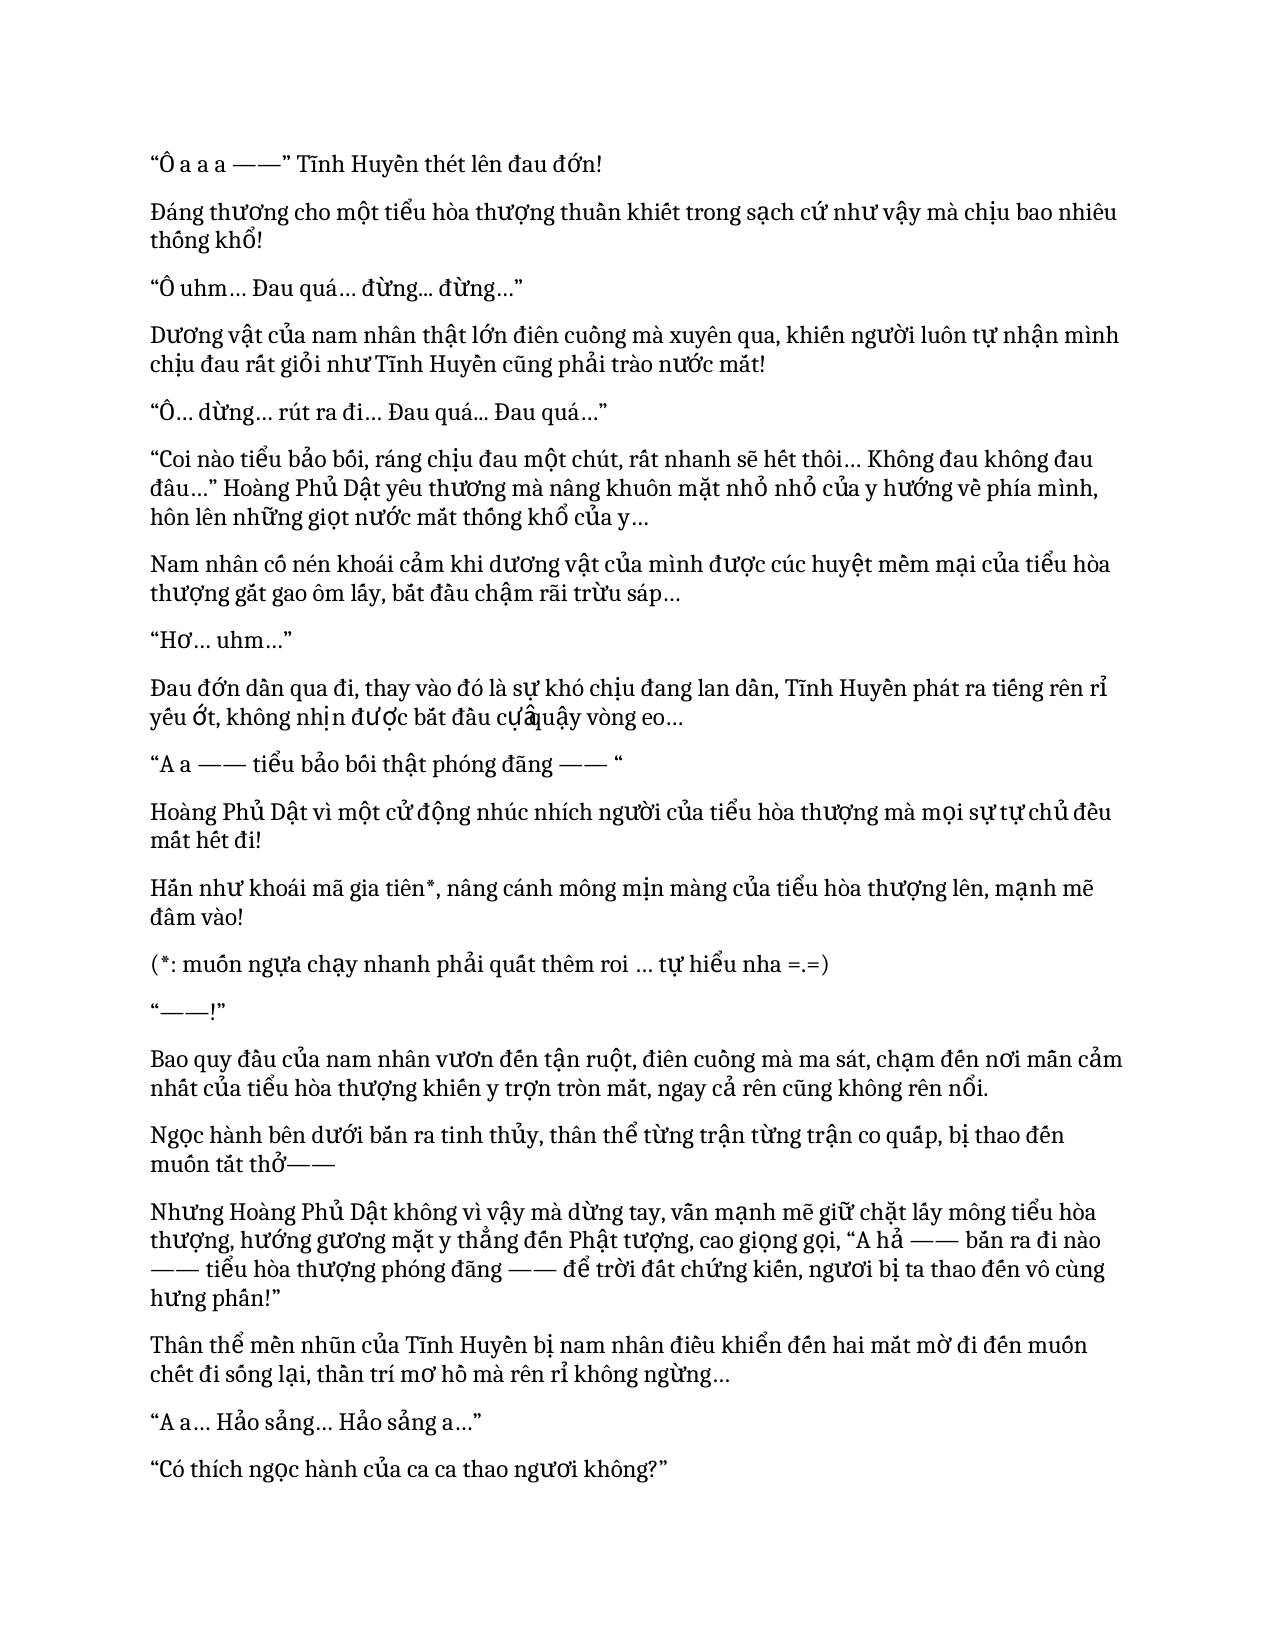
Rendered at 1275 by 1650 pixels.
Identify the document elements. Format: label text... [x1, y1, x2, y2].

text “——!” [150, 997, 1125, 1026]
text Hắn như khoái mã gia tiên*, nâng cánh mông mịn màng của tiểu hòa thượng lên, mạnh mẽ đâm vào! [150, 874, 1125, 931]
text Thân thể mền nhũn của Tĩnh Huyền bị nam nhân điều khiển đến hai mắt mờ đi đến muốn chết đi sống lại, thần trí mơ hồ mà rên rỉ không ngừng… [150, 1331, 1125, 1389]
text “A a… Hảo sảng… Hảo sảng a…” [150, 1407, 1125, 1436]
text Đau đớn dần qua đi, thay vào đó là sự khó chịu đang lan dần, Tĩnh Huyền phát ra tiếng rên rỉ yếu ớt, không nhịn được bắt đầu cự quậy vòng eo… [150, 674, 1125, 731]
text “A a —— tiểu bảo bối thật phóng đãng —— “ [150, 750, 1125, 779]
text “Ô… dừng… rút ra đi… Đau quá... Đau quá…” [150, 397, 1125, 426]
text Nhưng Hoàng Phủ Dật không vì vậy mà dừng tay, vẫn mạnh mẽ giữ chặt lấy mông tiểu hòa thượng, hướng gương mặt y thẳng đến Phật tượng, cao giọng gọi, “A hả —— bắn ra đi nào —— tiểu hòa thượng phóng đãng —— để trời đất chứng kiến, ngươi bị ta thao đến vô cùng hưng phấn!” [150, 1197, 1125, 1312]
text (*: muốn ngựa chạy nhanh phải quất thêm roi … tự hiểu nha =.=) [150, 950, 1125, 979]
text Dương vật của nam nhân thật lớn điên cuồng mà xuyên qua, khiến người luôn tự nhận mình chịu đau rất giỏi như Tĩnh Huyền cũng phải trào nước mắt! [150, 321, 1125, 379]
text “Ô uhm… Đau quá… đừng... đừng…” [150, 274, 1125, 302]
text Nam nhân cố nén khoái cảm khi dương vật của mình được cúc huyệt mềm mại của tiểu hòa thượng gắt gao ôm lấy, bắt đầu chậm rãi trừu sáp… [150, 550, 1125, 607]
text “Có thích ngọc hành của ca ca thao ngươi không?” [150, 1455, 1125, 1484]
text “Hơ… uhm…” [150, 626, 1125, 655]
text “Ô a a a ——” Tĩnh Huyền thét lên đau đớn! [150, 150, 1125, 179]
text “Coi nào tiểu bảo bối, ráng chịu đau một chút, rất nhanh sẽ hết thôi… Không đau không đau đâu…” Hoàng Phủ Dật yêu thương mà nâng khuôn mặt nhỏ nhỏ của y hướng về phía mình, hôn lên những giọt nước mắt thống khổ của y… [150, 445, 1125, 531]
text Đáng thương cho một tiểu hòa thượng thuần khiết trong sạch cứ như vậy mà chịu bao nhiêu thống khổ! [150, 197, 1125, 255]
text Bao quy đầu của nam nhân vươn đến tận ruột, điên cuồng mà ma sát, chạm đến nơi mẫn cảm nhất của tiểu hòa thượng khiến y trợn tròn mắt, ngay cả rên cũng không rên nổi. [150, 1045, 1125, 1102]
text Hoàng Phủ Dật vì một cử động nhúc nhích người của tiểu hòa thượng mà mọi sự tự chủ đều mất hết đi! [150, 797, 1125, 855]
text Ngọc hành bên dưới bắn ra tinh thủy, thân thể từng trận từng trận co quấp, bị thao đến muốn tắt thở—— [150, 1121, 1125, 1179]
